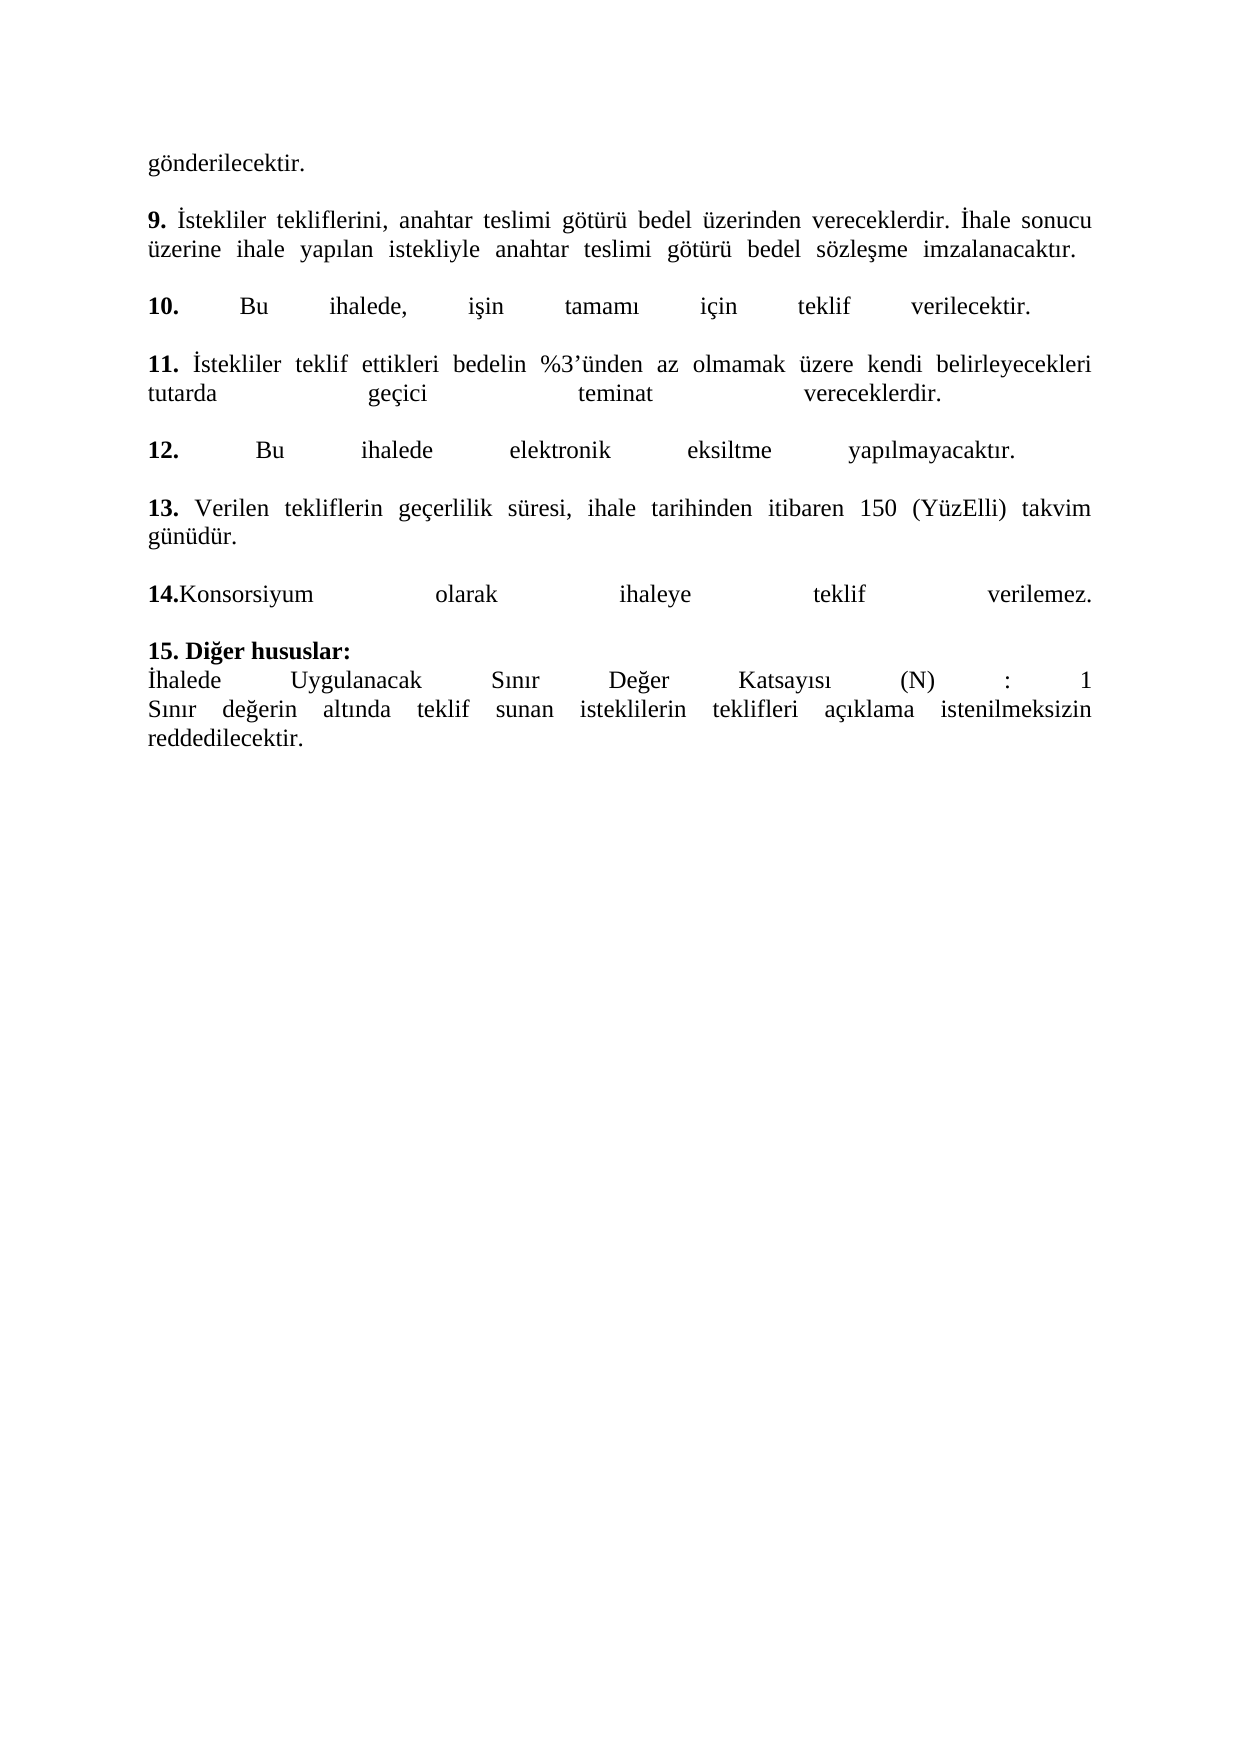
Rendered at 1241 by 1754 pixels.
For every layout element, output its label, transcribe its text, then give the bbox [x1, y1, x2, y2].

text İhalede Uygulanacak Sınır Değer Katsayısı (N) : 1 Sınır değerin altında teklif sunan isteklilerin teklifleri açıklama istenilmeksizin reddedilecektir. [148, 665, 1093, 751]
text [148, 148, 1093, 665]
